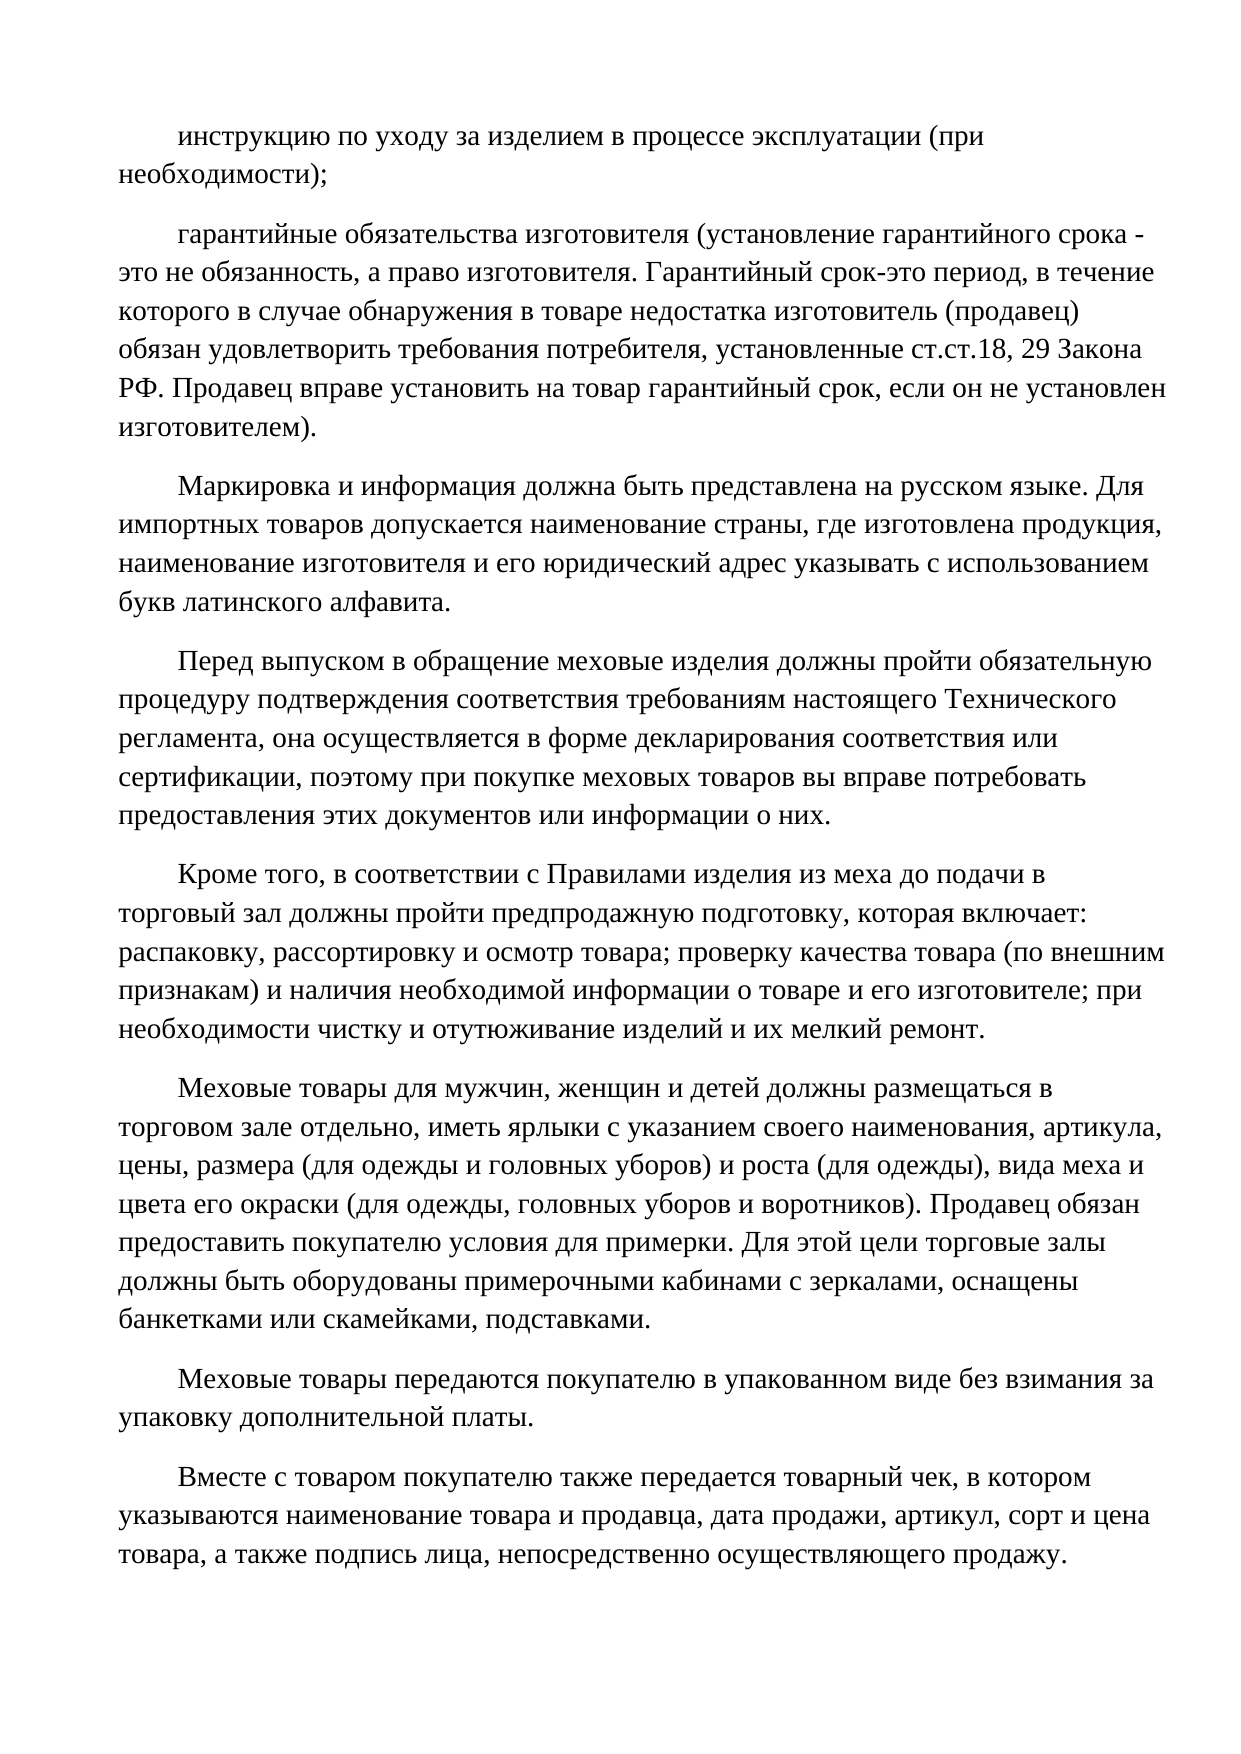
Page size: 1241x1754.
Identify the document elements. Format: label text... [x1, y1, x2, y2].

text Маркировка и информация должна быть представлена на русском языке. Для импортных товаров допускается наименование страны, где изготовлена продукция, наименование изготовителя и его юридический адрес указывать с использованием букв латинского алфавита. [118, 468, 1167, 617]
text инструкцию по уходу за изделием в процессе эксплуатации (при необходимости); [118, 118, 1167, 190]
text Вместе с товаром покупателю также передается товарный чек, в котором указываются наименование товара и продавца, дата продажи, артикул, сорт и цена товара, а также подпись лица, непосредственно осуществляющего продажу. [118, 1459, 1167, 1569]
text гарантийные обязательства изготовителя (установление гарантийного срока - это не обязанность, а право изготовителя. Гарантийный срок-это период, в течение которого в случае обнаружения в товаре недостатка изготовитель (продавец) обязан удовлетворить требования потребителя, установленные ст.ст.18, 29 Закона РФ. Продавец вправе установить на товар гарантийный срок, если он не установлен изготовителем). [118, 216, 1167, 442]
text Перед выпуском в обращение меховые изделия должны пройти обязательную процедуру подтверждения соответствия требованиям настоящего Технического регламента, она осуществляется в форме декларирования соответствия или сертификации, поэтому при покупке меховых товаров вы вправе потребовать предоставления этих документов или информации о них. [118, 643, 1167, 831]
text Меховые товары для мужчин, женщин и детей должны размещаться в торговом зале отдельно, иметь ярлыки с указанием своего наименования, артикула, цены, размера (для одежды и головных уборов) и роста (для одежды), вида меха и цвета его окраски (для одежды, головных уборов и воротников). Продавец обязан предоставить покупателю условия для примерки. Для этой цели торговые залы должны быть оборудованы примерочными кабинами с зеркалами, оснащены банкетками или скамейками, подставками. [118, 1070, 1167, 1335]
text Кроме того, в соответствии с Правилами изделия из меха до подачи в торговый зал должны пройти предпродажную подготовку, которая включает: распаковку, рассортировку и осмотр товара; проверку качества товара (по внешним признакам) и наличия необходимой информации о товаре и его изготовителе; при необходимости чистку и отутюживание изделий и их мелкий ремонт. [118, 857, 1167, 1044]
text Меховые товары передаются покупателю в упакованном виде без взимания за упаковку дополнительной платы. [118, 1361, 1167, 1433]
